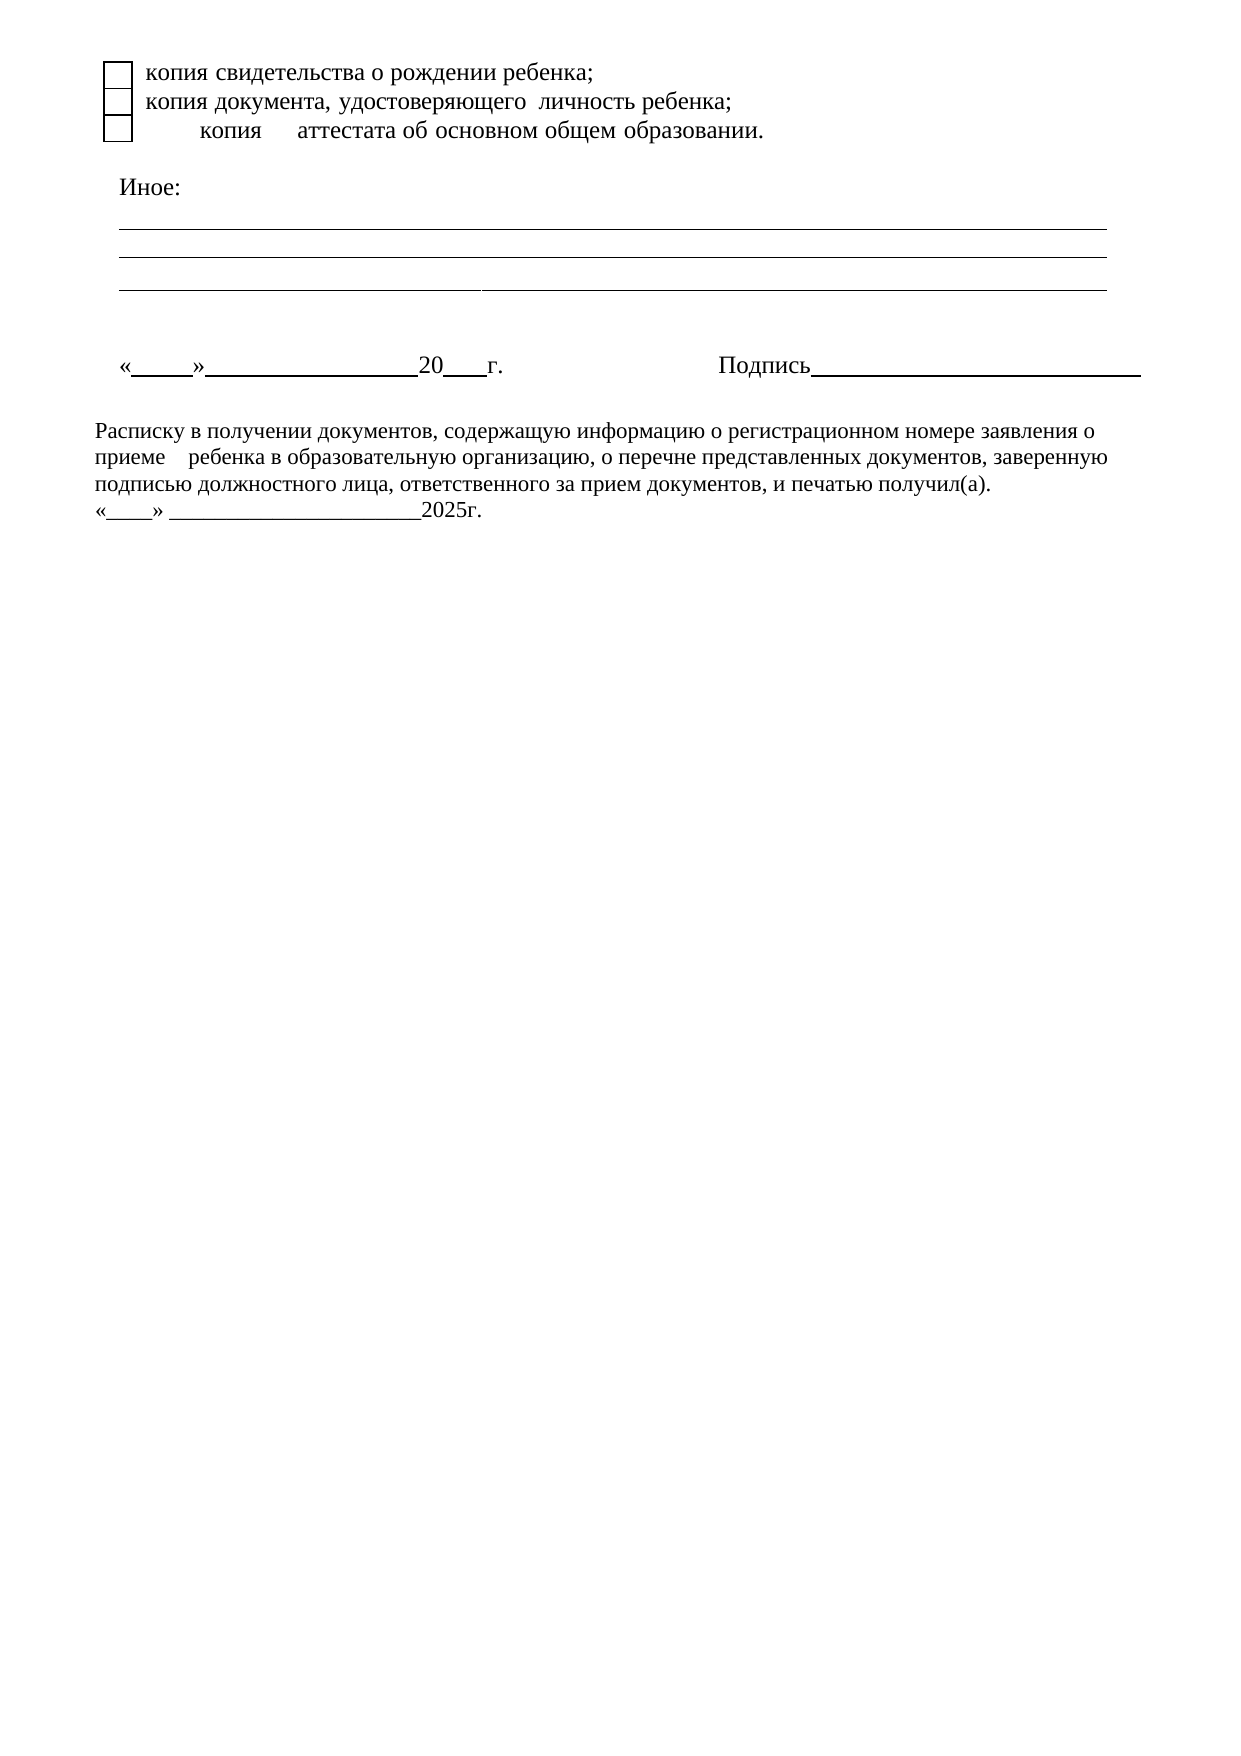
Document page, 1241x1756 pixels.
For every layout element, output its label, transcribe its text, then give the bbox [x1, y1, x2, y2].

text копия аттестата об основном общем образовании. [144, 115, 1125, 144]
text подписью должностного лица, ответственного за прием документов, и печатью получил(а). [3, 470, 1215, 496]
text Иное: [119, 172, 1215, 200]
text «____» ______________________2025г. [3, 496, 1215, 522]
text копия документа, удостоверяющего личность ребенка; [144, 86, 1125, 114]
text приеме ребенка в образовательную организацию, о перечне представленных документов, заверенную [3, 443, 1215, 470]
text « » 20 г. Подпись [119, 350, 1215, 379]
text копия свидетельства о рождении ребенка; [145, 57, 1215, 86]
text Расписку в получении документов, содержащую информацию о регистрационном номере заявления о [3, 417, 1215, 443]
